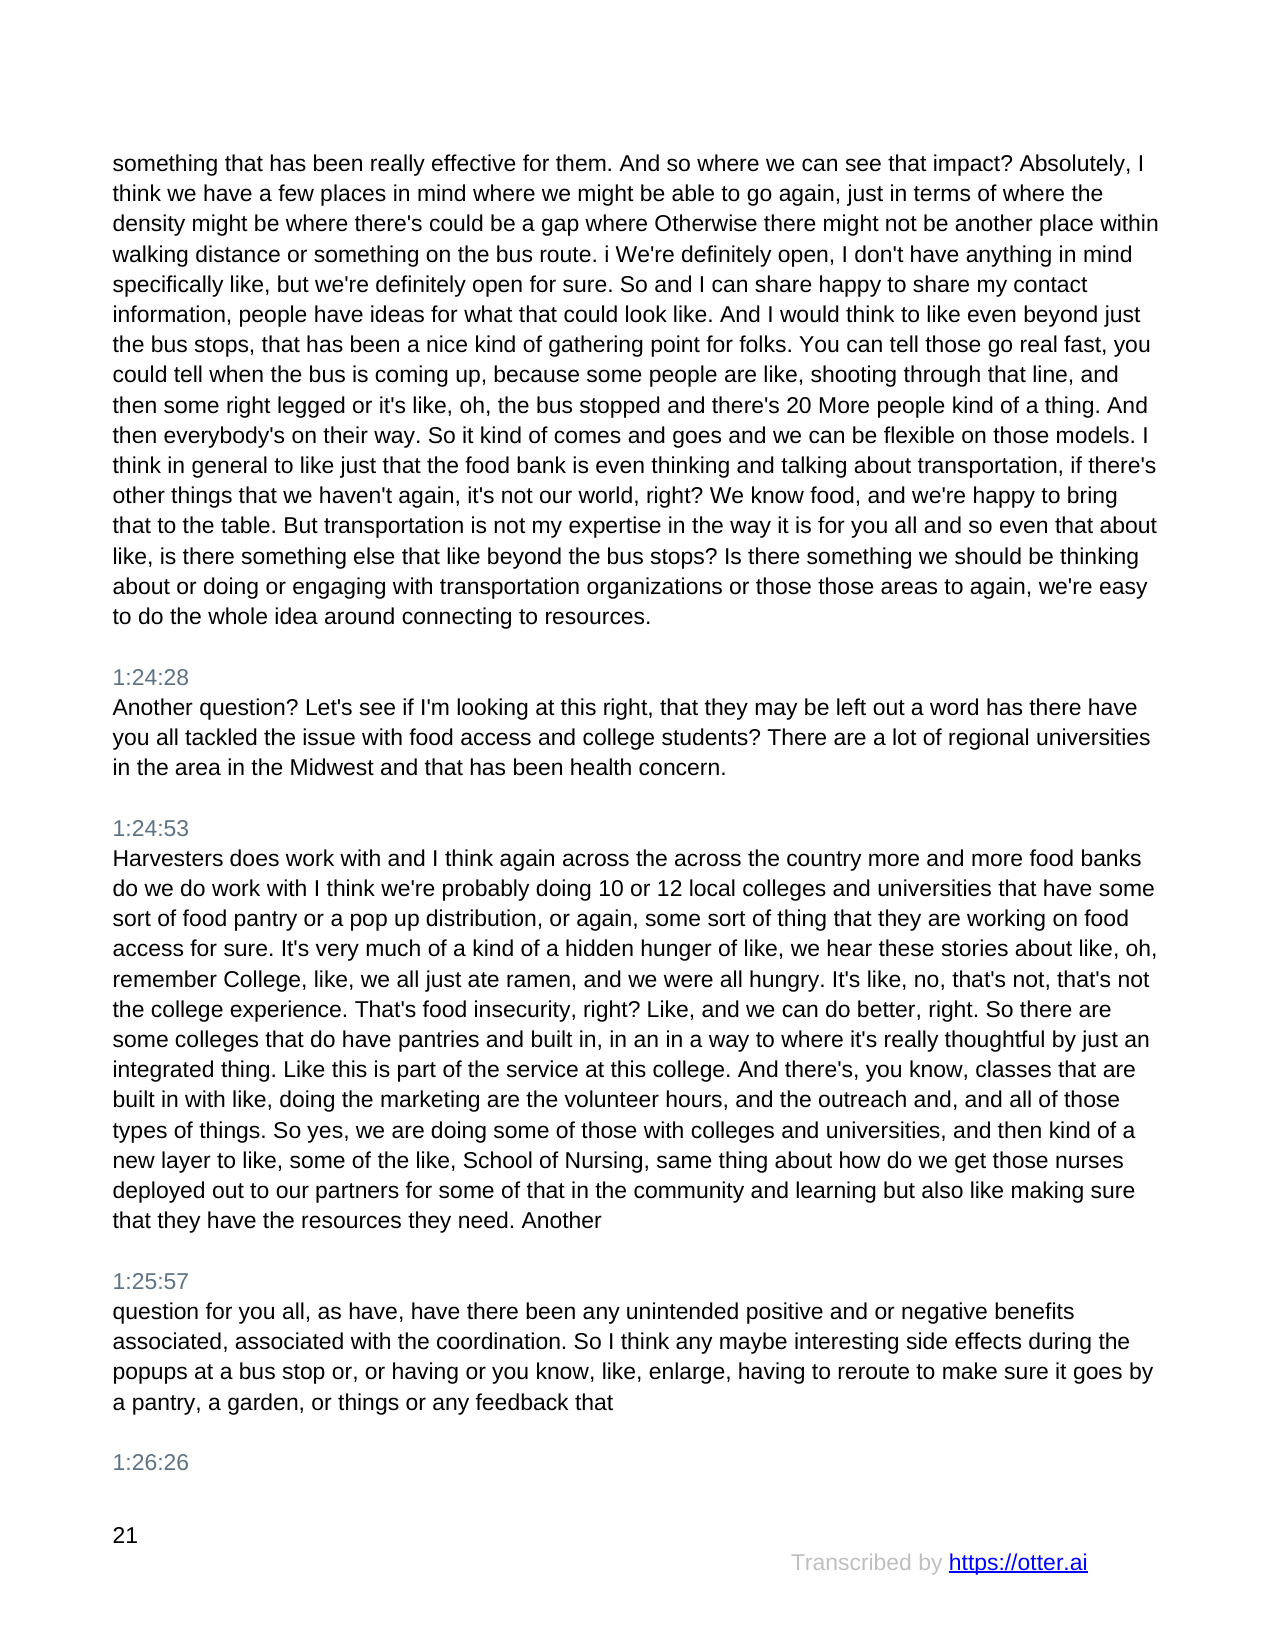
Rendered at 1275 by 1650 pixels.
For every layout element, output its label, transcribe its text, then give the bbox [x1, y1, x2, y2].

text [112, 150, 1162, 629]
text 1:25:57 [112, 1268, 1162, 1294]
text 1:26:26 [112, 1449, 1162, 1475]
text Another question? Let's see if I'm looking at this right, that they may be left out a word has there have you all tackled the issue with food access and college students? There are a lot of regional universities in the area in the Midwest and that has been health concern. [112, 694, 1162, 781]
text 1:24:28 [112, 663, 1162, 690]
text question for you all, as have, have there been any unintended positive and or negative benefits associated, associated with the coordination. So I think any maybe interesting side effects during the popups at a bus stop or, or having or you know, like, enlarge, having to reroute to make sure it goes by a pantry, a garden, or things or any feedback that [112, 1298, 1162, 1415]
text 1:24:53 [112, 814, 1162, 841]
text Harvesters does work with and I think again across the across the country more and more food banks do we do work with I think we're probably doing 10 or 12 local colleges and universities that have some sort of food pantry or a pop up distribution, or again, some sort of thing that they are working on food access for sure. It's very much of a kind of a hidden hunger of like, we hear these stories about like, oh, remember College, like, we all just ate ramen, and we were all hungry. It's like, no, that's not, that's not the college experience. That's food insecurity, right? Like, and we can do better, right. So there are some colleges that do have pantries and built in, in an in a way to where it's really thoughtful by just an integrated thing. Like this is part of the service at this college. And there's, you know, classes that are built in with like, doing the marketing are the volunteer hours, and the outreach and, and all of those types of things. So yes, we are doing some of those with colleges and universities, and then kind of a new layer to like, some of the like, School of Nursing, same thing about how do we get those nurses deployed out to our partners for some of that in the community and learning but also like making sure that they have the resources they need. Another [112, 845, 1162, 1234]
